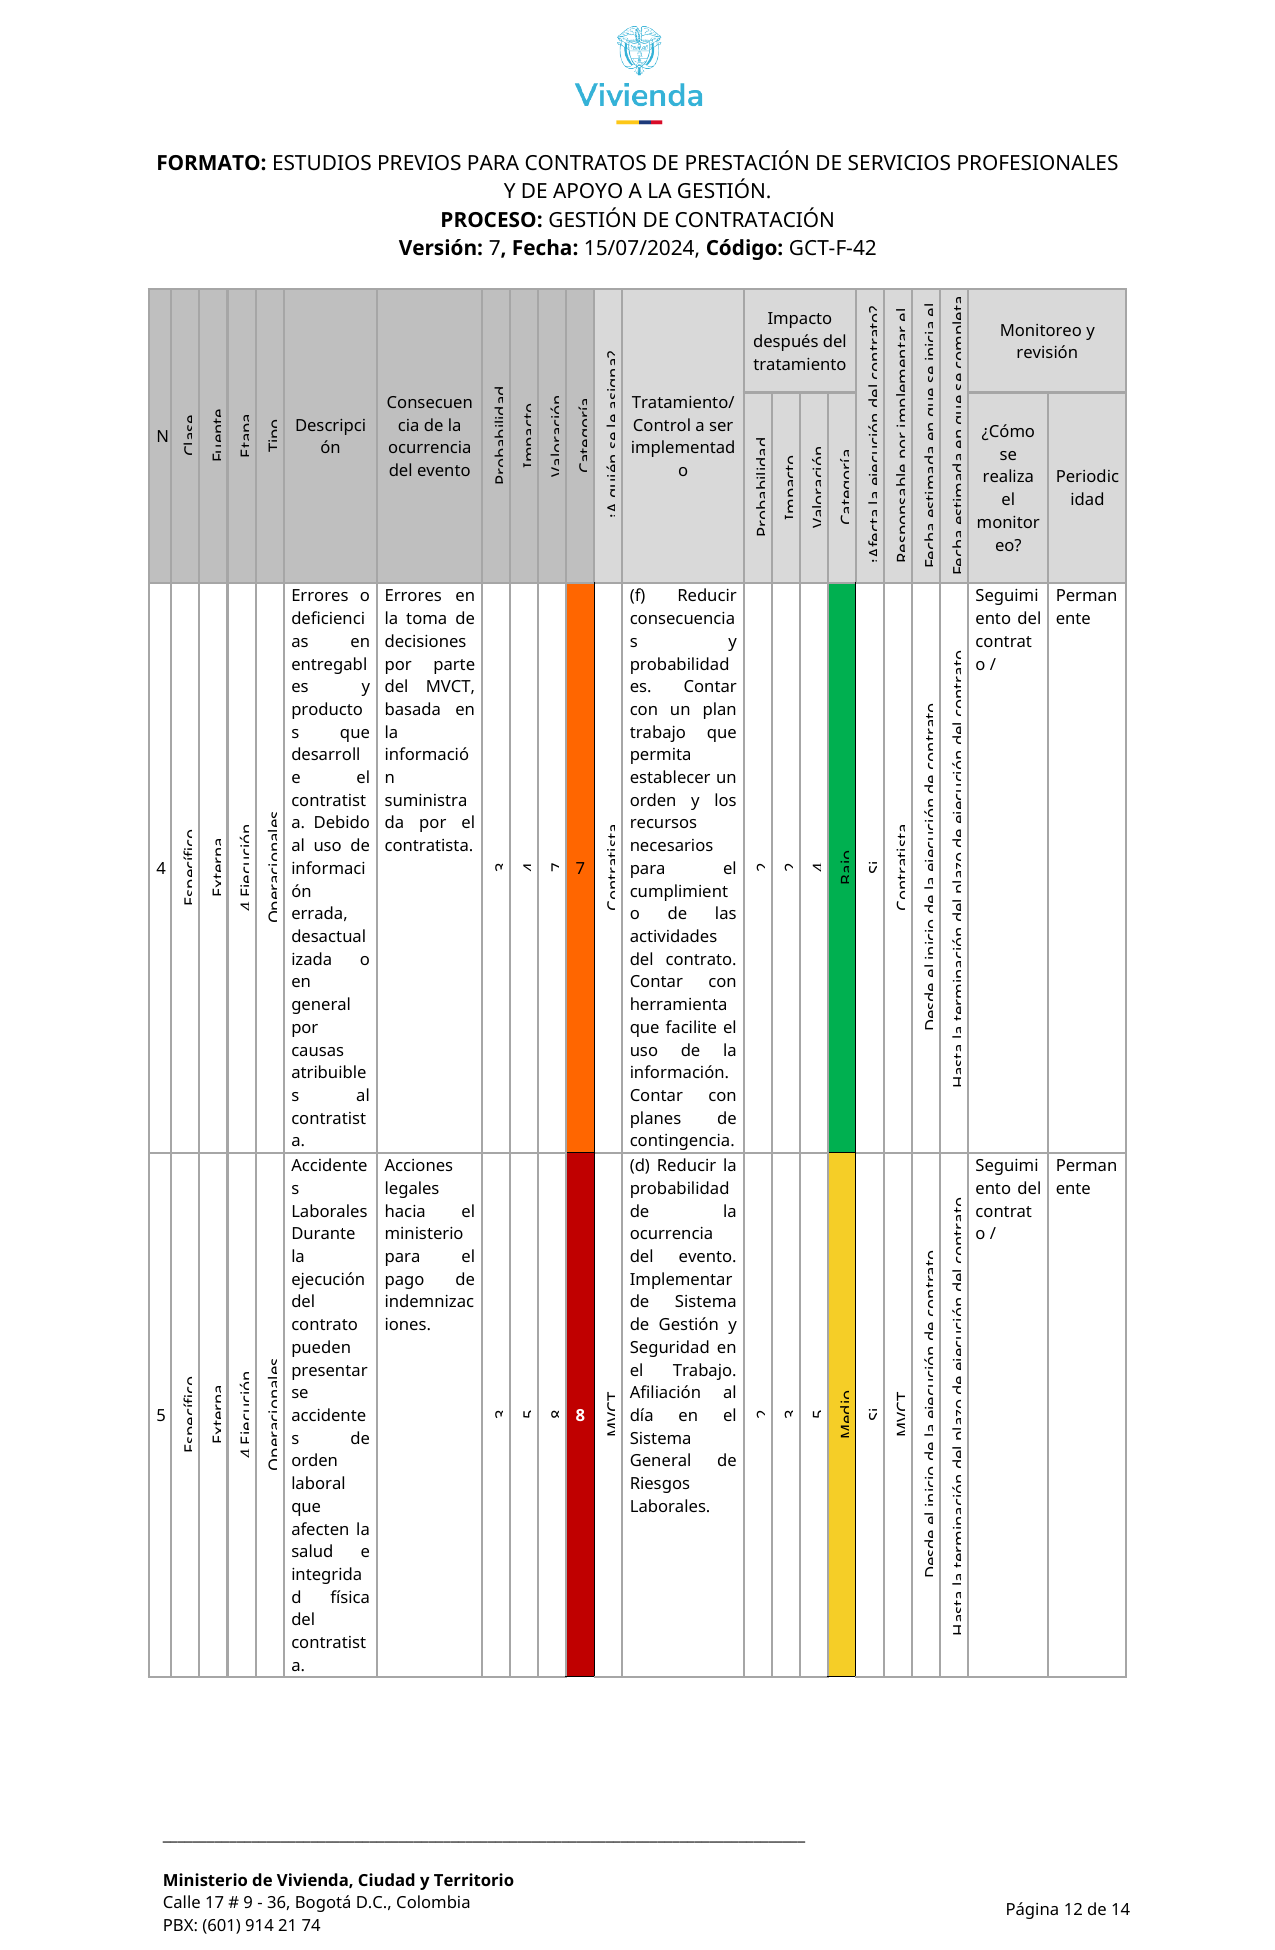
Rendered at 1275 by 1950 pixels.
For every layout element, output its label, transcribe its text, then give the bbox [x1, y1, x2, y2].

table_cell Si [856, 1154, 883, 1676]
table_cell 2 [745, 1154, 771, 1676]
table_header Fuente [200, 290, 226, 582]
table_cell MVCT [885, 1154, 911, 1676]
table_cell 5 [801, 1154, 827, 1676]
table_cell Seguimiento del contrato / [969, 1154, 1047, 1676]
table_cell 3 [773, 1154, 799, 1676]
table_cell Hasta la terminación del plazo de ejecución del contrato. [941, 1154, 967, 1676]
table_cell 7 [567, 584, 594, 1152]
table_cell Acciones legales hacia el ministerio para el pago de indemnizaciones. [378, 1154, 481, 1676]
table_header ¿A quién se le asigna? [595, 290, 621, 582]
table_cell Impacto [773, 394, 799, 582]
table_header Probabilidad [483, 290, 509, 582]
table_cell 2 [745, 584, 771, 1152]
table_cell Periodicidad [1049, 394, 1125, 582]
table_header Monitoreo y revisión [969, 290, 1125, 391]
table_header ¿Afecta la ejecución del contrato? [857, 290, 883, 582]
table_cell (d) Reducir la probabilidad de la ocurrencia del evento. Implementar de Sistema de Gestión y Seguridad en el Trabajo. Afiliación al día en el Sistema General de Riesgos Laborales. [623, 1154, 743, 1676]
table_header Tipo [257, 290, 283, 582]
table_cell Desde el inicio de la ejecución de contrato [913, 1154, 939, 1676]
table_header Descripción [285, 290, 376, 582]
table_cell 4 [801, 584, 827, 1152]
table_cell 8 [567, 1153, 594, 1676]
table_cell 7 [539, 584, 565, 1152]
table_cell Específico [172, 1154, 198, 1676]
table_cell Externa [200, 1154, 226, 1676]
table_header Fecha estimada en que se inicia el tratamiento [913, 290, 939, 582]
table_cell 4 Ejecución [229, 584, 255, 1152]
table_cell 2 [773, 584, 799, 1152]
table_cell 3 [483, 584, 509, 1152]
table_cell Errores o deficiencias en entregables y productos que desarrolle el contratista. Debido al uso de información errada, desactualizada o en general por causas atribuibles al contratista. [285, 584, 376, 1152]
table_cell Permanente [1049, 1154, 1125, 1676]
table_header Impacto después del tratamiento [745, 290, 855, 391]
table_cell Accidentes Laborales Durante la ejecución del contrato pueden presentarse accidentes de orden laboral que afecten la salud e integridad física del contratista. [285, 1154, 376, 1676]
table_header Categoría [567, 290, 593, 582]
table_cell (f) Reducir consecuencias y probabilidades. Contar con un plan trabajo que permita establecer un orden y los recursos necesarios para el cumplimiento de las actividades del contrato. Contar con herramienta que facilite el uso de la información. Contar con planes de contingencia. [623, 584, 743, 1152]
table_cell 4 [511, 584, 537, 1152]
table_header Etapa [229, 290, 255, 582]
table_header Impacto [511, 290, 537, 582]
table_cell 5 [511, 1154, 537, 1676]
table_header Clase [172, 290, 198, 582]
table_cell Específico [172, 584, 198, 1152]
table_cell Errores en la toma de decisiones por parte del MVCT, basada en la información suministrada por el contratista. [378, 584, 481, 1152]
table_cell Contratista [595, 584, 621, 1152]
table_cell Operacionales [257, 1154, 283, 1676]
table_cell ¿Cómo se realiza el monitoreo? [969, 394, 1047, 582]
table_header Tratamiento/Control a ser implementado [623, 290, 743, 582]
table_cell Operacionales [257, 584, 283, 1152]
table_cell Si [856, 584, 883, 1152]
table_cell Hasta la terminación del plazo de ejecución del contrato. [941, 584, 967, 1152]
table_cell Seguimiento del contrato / [969, 584, 1047, 1152]
table_cell 5 [150, 1154, 170, 1676]
table_cell Probabilidad [745, 394, 771, 582]
table_header Consecuencia de la ocurrencia del evento [378, 290, 481, 582]
table_header N [150, 290, 170, 582]
table_header Responsable por implementar el tratamiento [885, 290, 911, 582]
table_cell 3 [483, 1154, 509, 1676]
table_cell MVCT [595, 1154, 621, 1676]
table_cell Medio [829, 1153, 855, 1676]
table_cell 4 [150, 584, 170, 1152]
table_cell 4 Ejecución [229, 1154, 255, 1676]
table_header Fecha estimada en que se completa el tratamiento [941, 290, 967, 582]
table_header Valoración [539, 290, 565, 582]
table_cell Desde el inicio de la ejecución de contrato [913, 584, 939, 1152]
picture [2, 0, 1275, 1591]
table_cell Permanente [1049, 584, 1125, 1152]
table_cell Contratista [885, 584, 911, 1152]
table_cell Categoría [829, 394, 855, 582]
table_cell Valoración [801, 394, 827, 582]
table_cell 8 [539, 1154, 565, 1676]
table_cell Bajo [829, 584, 855, 1152]
table_cell Externa [200, 584, 226, 1152]
